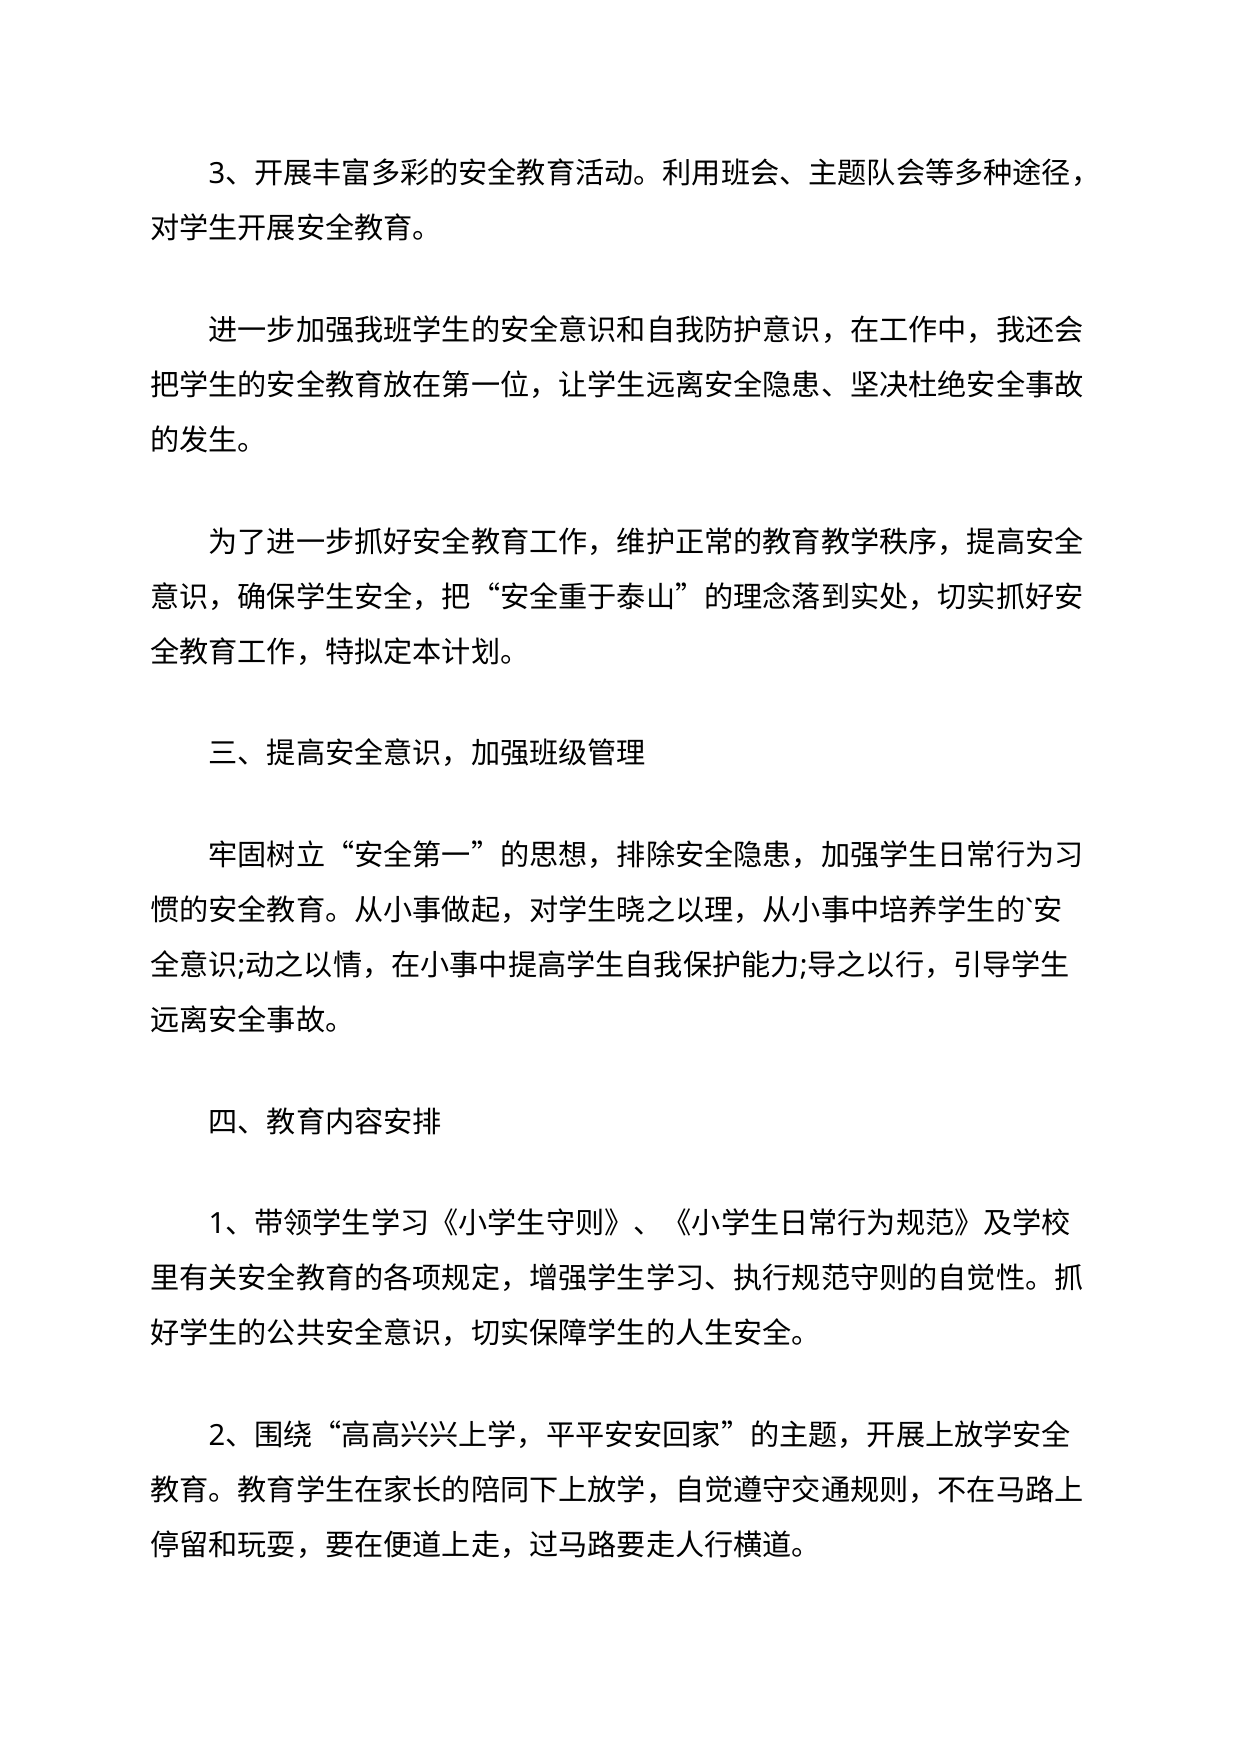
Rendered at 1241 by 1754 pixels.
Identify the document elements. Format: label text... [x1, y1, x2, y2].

text 四、教育内容安排 [150, 1098, 1090, 1141]
text 三、提高安全意识，加强班级管理 [150, 730, 1090, 772]
text 进一步加强我班学生的安全意识和自我防护意识，在工作中，我还会把学生的安全教育放在第一位，让学生远离安全隐患、坚决杜绝安全事故的发生。 [150, 307, 1090, 459]
text 牢固树立“安全第一”的思想，排除安全隐患，加强学生日常行为习惯的安全教育。从小事做起，对学生晓之以理，从小事中培养学生的`安全意识;动之以情，在小事中提高学生自我保护能力;导之以行，引导学生远离安全事故。 [150, 832, 1090, 1039]
text 为了进一步抓好安全教育工作，维护正常的教育教学秩序，提高安全意识，确保学生安全，把“安全重于泰山”的理念落到实处，切实抓好安全教育工作，特拟定本计划。 [150, 518, 1090, 670]
text 3、开展丰富多彩的安全教育活动。利用班会、主题队会等多种途径，对学生开展安全教育。 [150, 150, 1090, 247]
text 1、带领学生学习《小学生守则》、《小学生日常行为规范》及学校里有关安全教育的各项规定，增强学生学习、执行规范守则的自觉性。抓好学生的公共安全意识，切实保障学生的人生安全。 [150, 1200, 1090, 1352]
text 2、围绕“高高兴兴上学，平平安安回家”的主题，开展上放学安全教育。教育学生在家长的陪同下上放学，自觉遵守交通规则，不在马路上停留和玩耍，要在便道上走，过马路要走人行横道。 [150, 1412, 1090, 1564]
